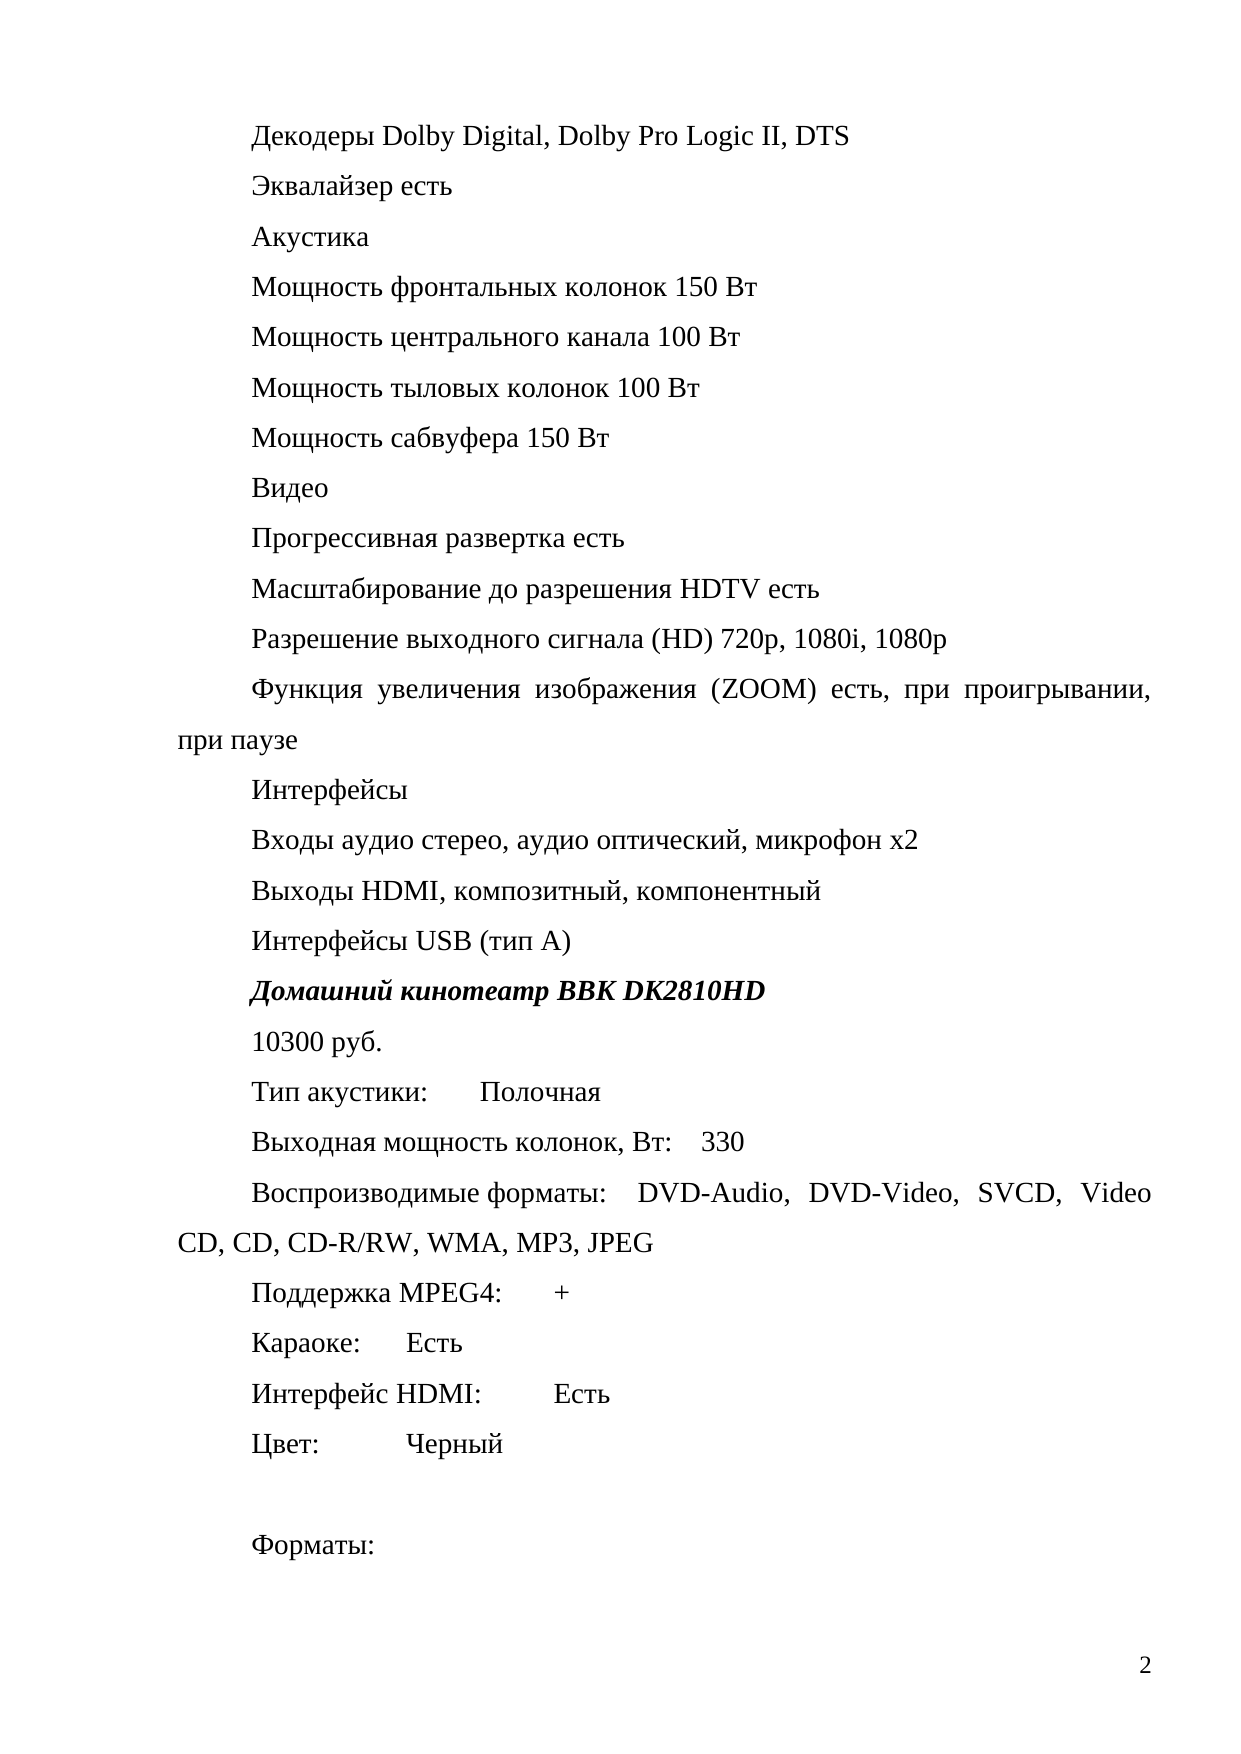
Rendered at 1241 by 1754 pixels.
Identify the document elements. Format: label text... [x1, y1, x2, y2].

text Декодеры Dolby Digital, Dolby Pro Logic II, DTS [177, 118, 1152, 152]
text Мощность тыловых колонок 100 Вт [177, 370, 1152, 403]
text Интерфейсы [177, 772, 1152, 806]
text 10300 руб. [177, 1024, 1152, 1057]
text Видео [177, 470, 1152, 504]
text Поддержка MPEG4: + [177, 1275, 1152, 1309]
text Выходы HDMI, композитный, компонентный [177, 873, 1152, 906]
text Входы аудио стерео, аудио оптический, микрофон x2 [177, 822, 1152, 856]
text Караоке: Есть [177, 1326, 1152, 1359]
text Интерфейсы USB (тип A) [177, 923, 1152, 957]
text Масштабирование до разрешения HDTV есть [177, 571, 1152, 604]
text Акустика [177, 219, 1152, 252]
text Интерфейс HDMI: Есть [177, 1376, 1152, 1409]
text Форматы: [177, 1527, 1152, 1560]
text Мощность фронтальных колонок 150 Вт [177, 269, 1152, 303]
text Функция увеличения изображения (ZOOM) есть, при проигрывании, при паузе [177, 672, 1152, 755]
text Прогрессивная развертка есть [177, 521, 1152, 554]
text Тип акустики: Полочная [177, 1074, 1152, 1108]
subtitle Домашний кинотеатр BBK DK2810HD [177, 973, 1152, 1007]
text Выходная мощность колонок, Вт: 330 [177, 1124, 1152, 1158]
text Мощность сабвуфера 150 Вт [177, 420, 1152, 453]
text Цвет: Черный [177, 1426, 1152, 1460]
text Разрешение выходного сигнала (HD) 720p, 1080i, 1080p [177, 621, 1152, 655]
text Эквалайзер есть [177, 168, 1152, 202]
text Воспроизводимые форматы: DVD-Audio, DVD-Video, SVCD, Video CD, CD, CD-R/RW, WMA, MP3, JPEG [177, 1175, 1152, 1258]
text Мощность центрального канала 100 Вт [177, 319, 1152, 353]
